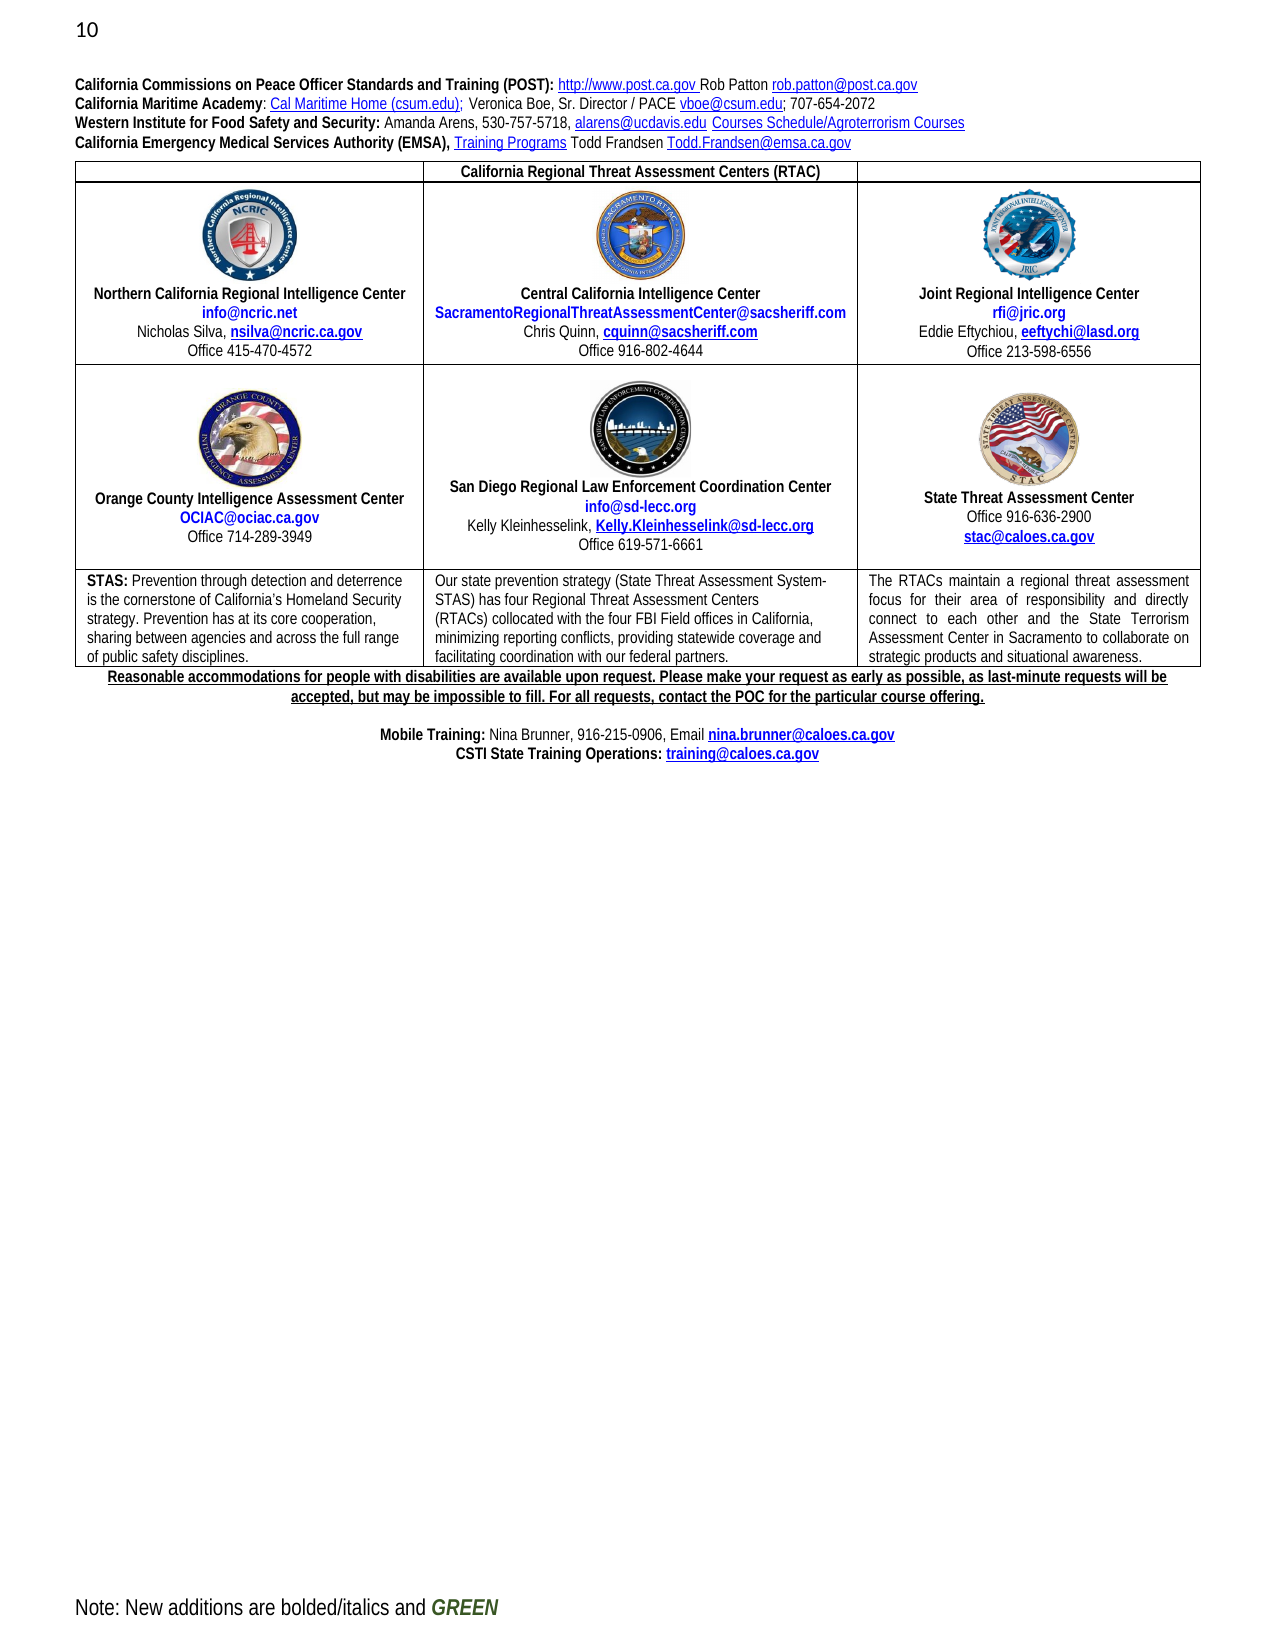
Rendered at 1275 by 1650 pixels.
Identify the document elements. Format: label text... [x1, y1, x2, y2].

table_cell Orange County Intelligence Assessment Center OCIAC@ociac.ca.gov Office 714-289-3949 [76, 365, 423, 569]
picture [199, 186, 300, 284]
text California Maritime Academy: Cal Maritime Home (csum.edu); Veronica Boe, Sr. Director / PACE vboe@csum.edu; 707-654-2072 [75, 94, 1200, 113]
text Reasonable accommodations for people with disabilities are available upon request. Please make your request as early as possible, as last-minute requests will be accepted, but may be impossible to fill. For all requests, contact the POC for the particular course offering. [75, 667, 1200, 706]
table_cell Central California Intelligence Center SacramentoRegionalThreatAssessmentCenter@sacsheriff.com Chris Quinn, cquinn@sacsheriff.com Office 916-802-4644 [424, 183, 857, 364]
table_header California Regional Threat Assessment Centers (RTAC) [424, 162, 857, 181]
text California Emergency Medical Services Authority (EMSA), Training Programs Todd Frandsen Todd.Frandsen@emsa.ca.gov [75, 132, 1200, 152]
picture [975, 388, 1083, 489]
picture [196, 388, 303, 489]
picture [977, 186, 1081, 284]
picture [592, 186, 689, 284]
table_header [76, 162, 423, 181]
table_cell San Diego Regional Law Enforcement Coordination Center info@sd-lecc.org Kelly Kleinhesselink, Kelly.Kleinhesselink@sd-lecc.org Office 619-571-6661 [424, 365, 857, 569]
table_header [858, 162, 1200, 181]
table_cell STAS: Prevention through detection and deterrence is the cornerstone of California’s Homeland Security strategy. Prevention has at its core cooperation, sharing between agencies and across the full range of public safety disciplines. [76, 570, 423, 666]
table_cell Joint Regional Intelligence Center rfi@jric.org Eddie Eftychiou, eeftychi@lasd.org Office 213-598-6556 [858, 183, 1200, 364]
text California Commissions on Peace Officer Standards and Training (POST): http://www.post.ca.gov Rob Patton rob.patton@post.ca.gov [75, 75, 1200, 94]
table_cell State Threat Assessment Center Office 916-636-2900 stac@caloes.ca.gov [858, 365, 1200, 569]
picture [589, 380, 692, 478]
text Western Institute for Food Safety and Security: Amanda Arens, 530-757-5718, alarens@ucdavis.edu Courses Schedule/Agroterrorism Courses [75, 113, 1200, 132]
table_header Mobile Training: Nina Brunner, 916-215-0906, Email nina.brunner@caloes.ca.gov CSTI State Training Operations: training@caloes.ca.gov [75, 706, 1199, 763]
table_cell The RTACs maintain a regional threat assessment focus for their area of responsibility and directly connect to each other and the State Terrorism Assessment Center in Sacramento to collaborate on strategic products and situational awareness. [858, 570, 1200, 666]
table_cell Our state prevention strategy (State Threat Assessment System-STAS) has four Regional Threat Assessment Centers (RTACs) collocated with the four FBI Field offices in California, minimizing reporting conflicts, providing statewide coverage and facilitating coordination with our federal partners. [424, 570, 857, 666]
table_cell Northern California Regional Intelligence Center info@ncric.net Nicholas Silva, nsilva@ncric.ca.gov Office 415-470-4572 [76, 183, 423, 364]
